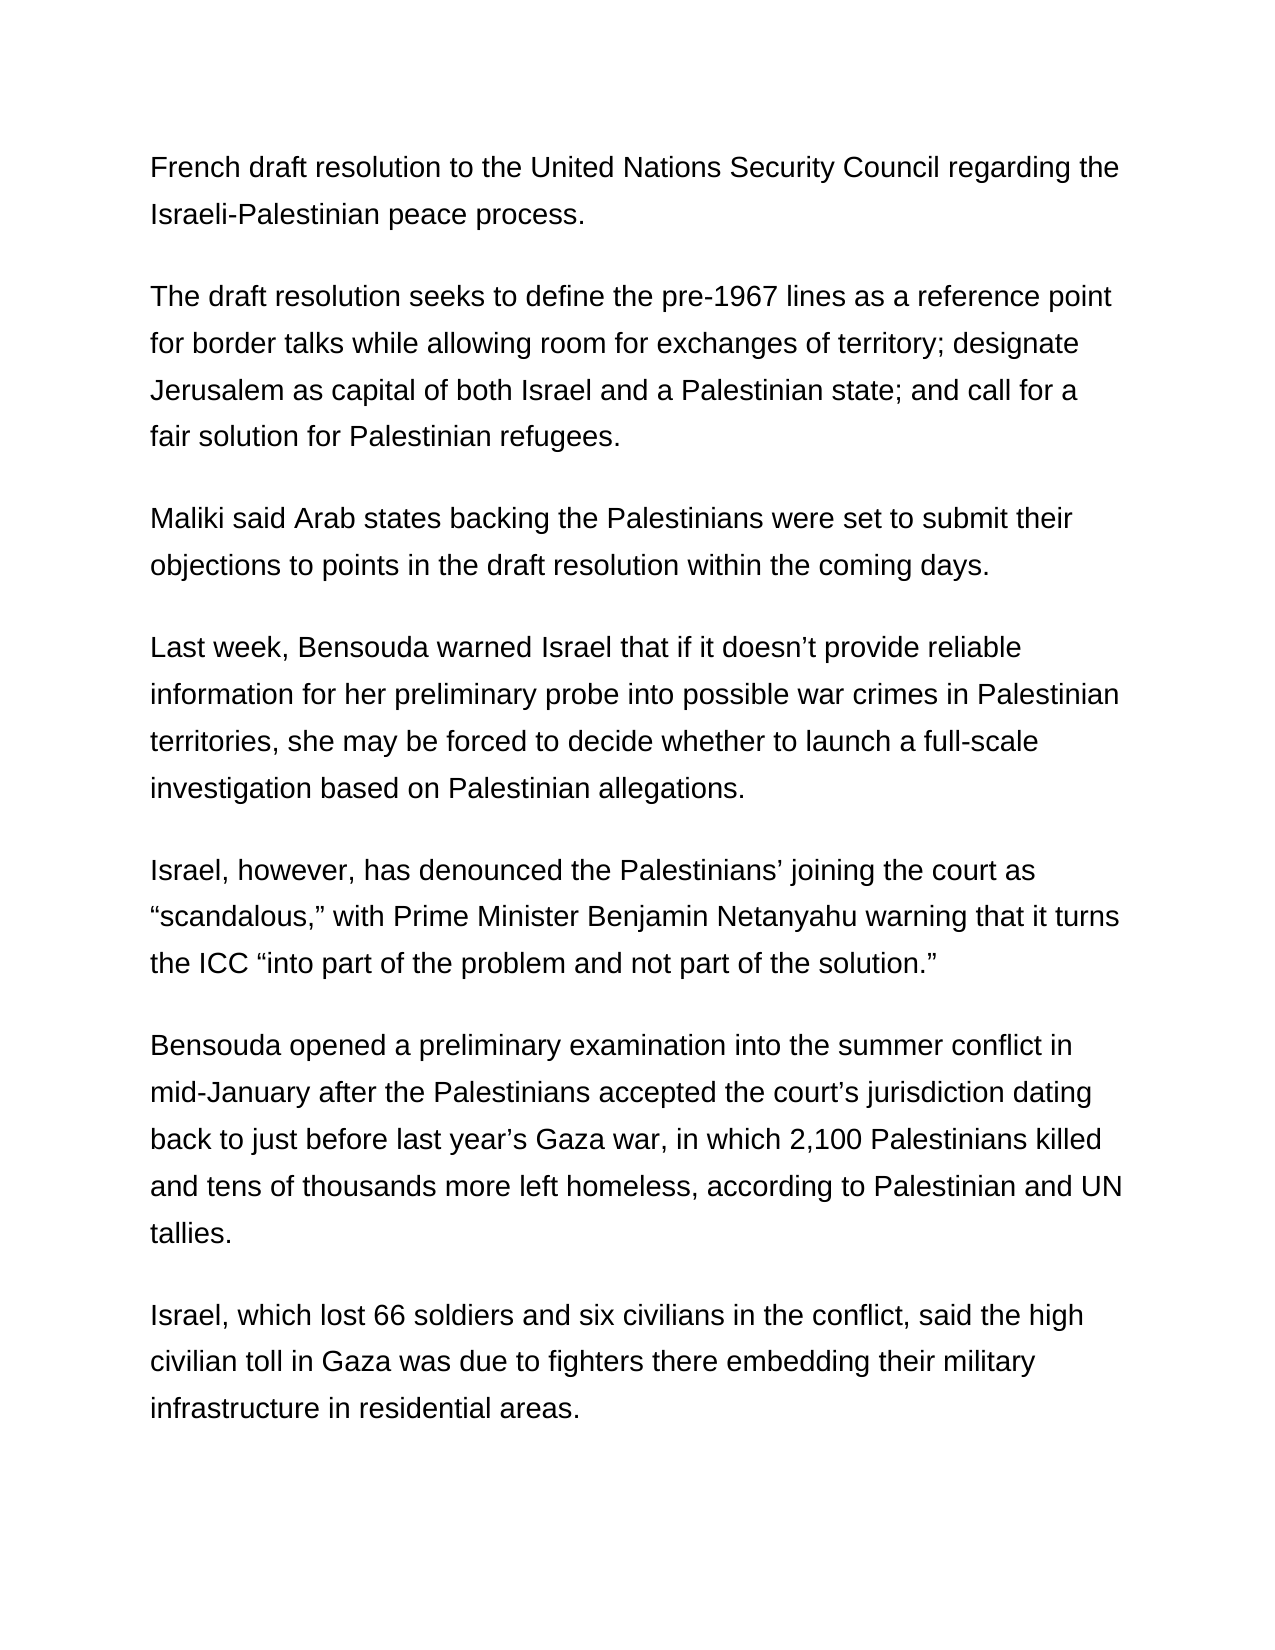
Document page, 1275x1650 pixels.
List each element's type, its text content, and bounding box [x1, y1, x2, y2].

text Israel, which lost 66 soldiers and six civilians in the conflict, said the high civilian toll in Gaza was due to fighters there embedding their military infrastructure in residential areas. [150, 1297, 1125, 1425]
text Last week, Bensouda warned Israel that if it doesn’t provide reliable information for her preliminary probe into possible war crimes in Palestinian territories, she may be forced to decide whether to launch a full-scale investigation based on Palestinian allegations. [150, 630, 1125, 804]
text Maliki said Arab states backing the Palestinians were set to submit their objections to points in the draft resolution within the coming days. [150, 501, 1125, 582]
text The draft resolution seeks to define the pre-1967 lines as a reference point for border talks while allowing room for exchanges of territory; designate Jerusalem as capital of both Israel and a Palestinian state; and call for a fair solution for Palestinian refugees. [150, 279, 1125, 453]
text Bensouda opened a preliminary examination into the summer conflict in mid-January after the Palestinians accepted the court’s jurisdiction dating back to just before last year’s Gaza war, in which 2,100 Palestinians killed and tens of thousands more left homeless, according to Palestinian and UN tallies. [150, 1028, 1125, 1249]
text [150, 150, 1125, 230]
text Israel, however, has denounced the Palestinians’ joining the court as “scandalous,” with Prime Minister Benjamin Netanyahu warning that it turns the ICC “into part of the problem and not part of the solution.” [150, 852, 1125, 980]
